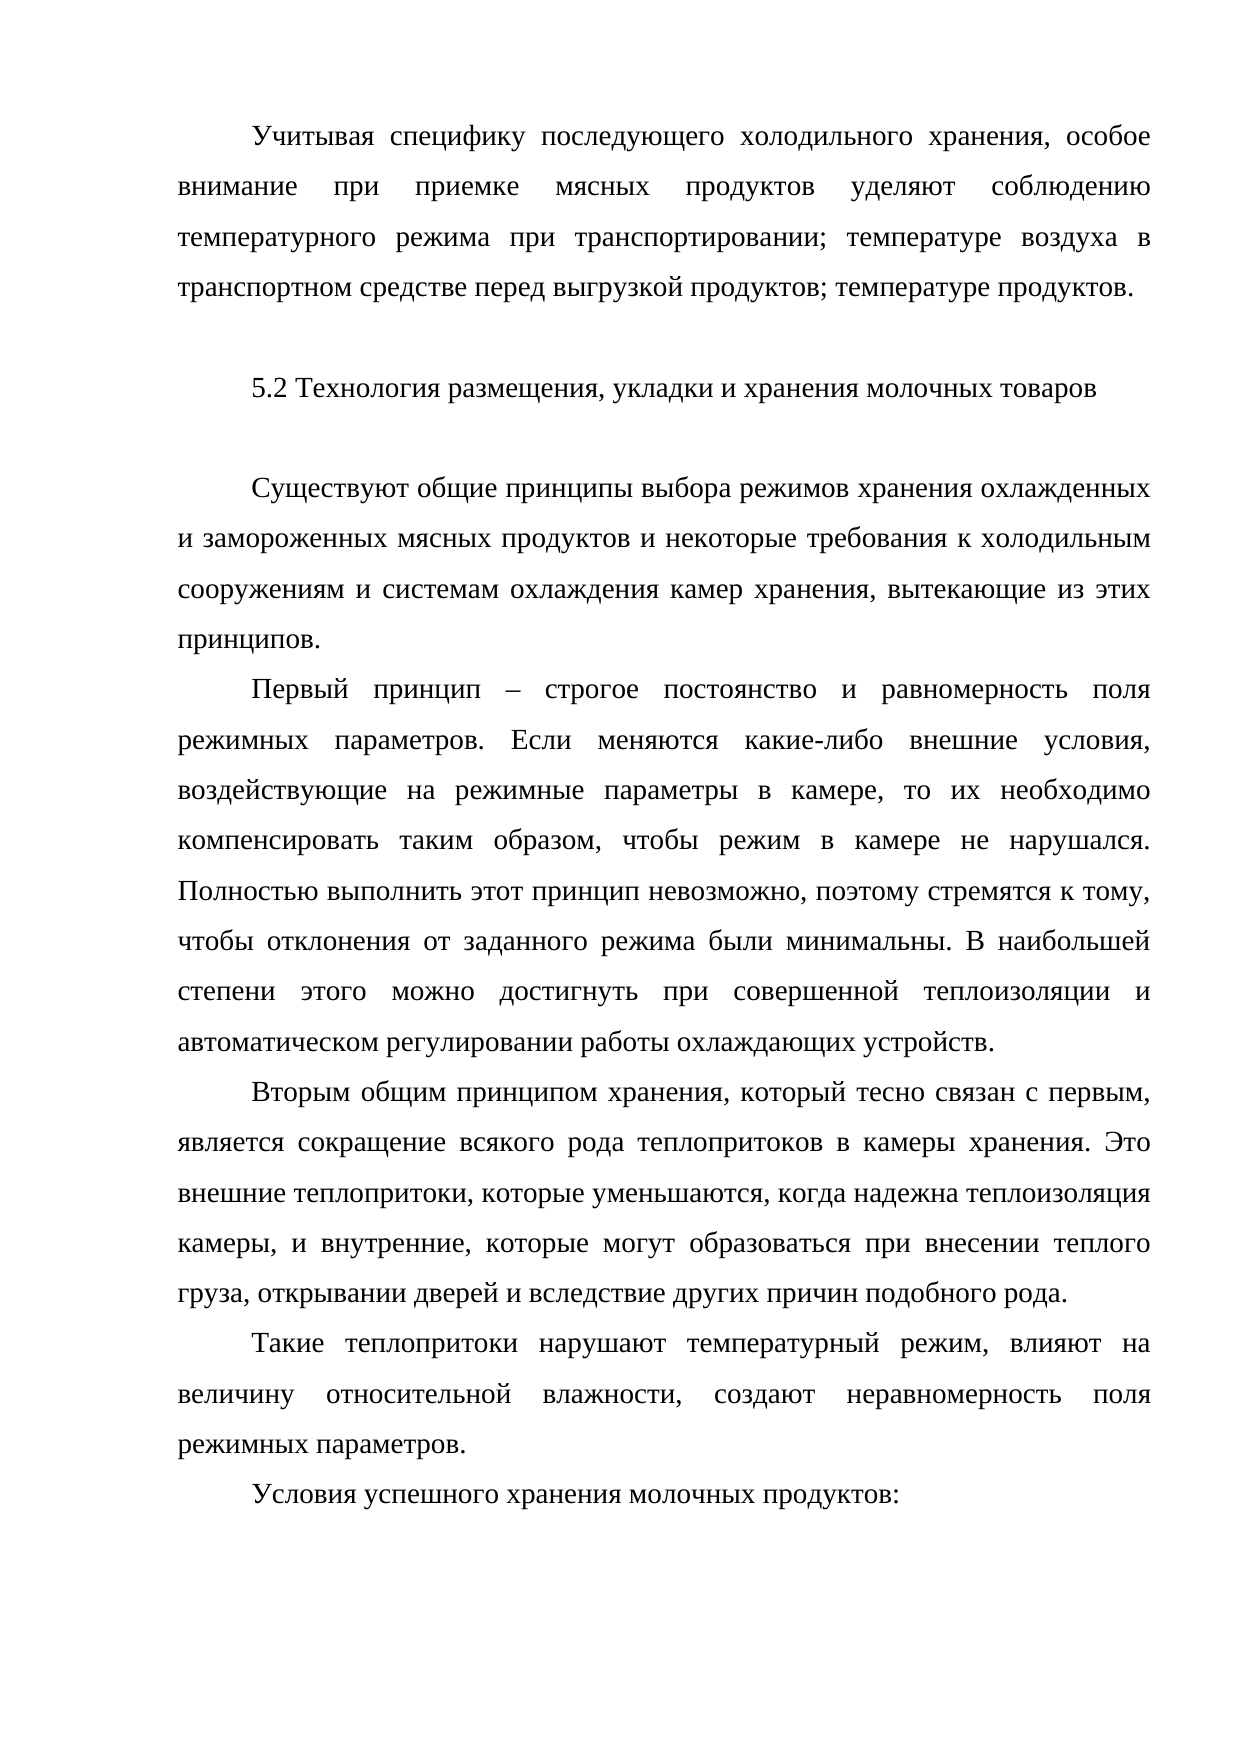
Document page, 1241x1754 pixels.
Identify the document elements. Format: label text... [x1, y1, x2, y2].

text Учитывая специфику последующего холодильного хранения, особое внимание при приемке мясных продуктов уделяют соблюдению температурного режима при транспортировании; температуре воздуха в транспортном средстве перед выгрузкой продуктов; температуре продуктов. [177, 118, 1152, 303]
text Такие теплопритоки нарушают температурный режим, влияют на величину относительной влажности, создают неравномерность поля режимных параметров. [177, 1326, 1152, 1460]
text Вторым общим принципом хранения, который тесно связан с первым, является сокращение всякого рода теплопритоков в камеры хранения. Это внешние теплопритоки, которые уменьшаются, когда надежна теплоизоляция камеры, и внутренние, которые могут образоваться при внесении теплого груза, открывании дверей и вследствие других причин подобного рода. [177, 1074, 1152, 1309]
text Условия успешного хранения молочных продуктов: [177, 1477, 1152, 1510]
subtitle 5.2 Технология размещения, укладки и хранения молочных товаров [177, 370, 1152, 403]
text Первый принцип – строгое постоянство и равномерность поля режимных параметров. Если меняются какие-либо внешние условия, воздействующие на режимные параметры в камере, то их необходимо компенсировать таким образом, чтобы режим в камере не нарушался. Полностью выполнить этот принцип невозможно, поэтому стремятся к тому, чтобы отклонения от заданного режима были минимальны. В наибольшей степени этого можно достигнуть при совершенной теплоизоляции и автоматическом регулировании работы охлаждающих устройств. [177, 672, 1152, 1057]
text Существуют общие принципы выбора режимов хранения охлажденных и замороженных мясных продуктов и некоторые требования к холодильным сооружениям и системам охлаждения камер хранения, вытекающие из этих принципов. [177, 470, 1152, 655]
